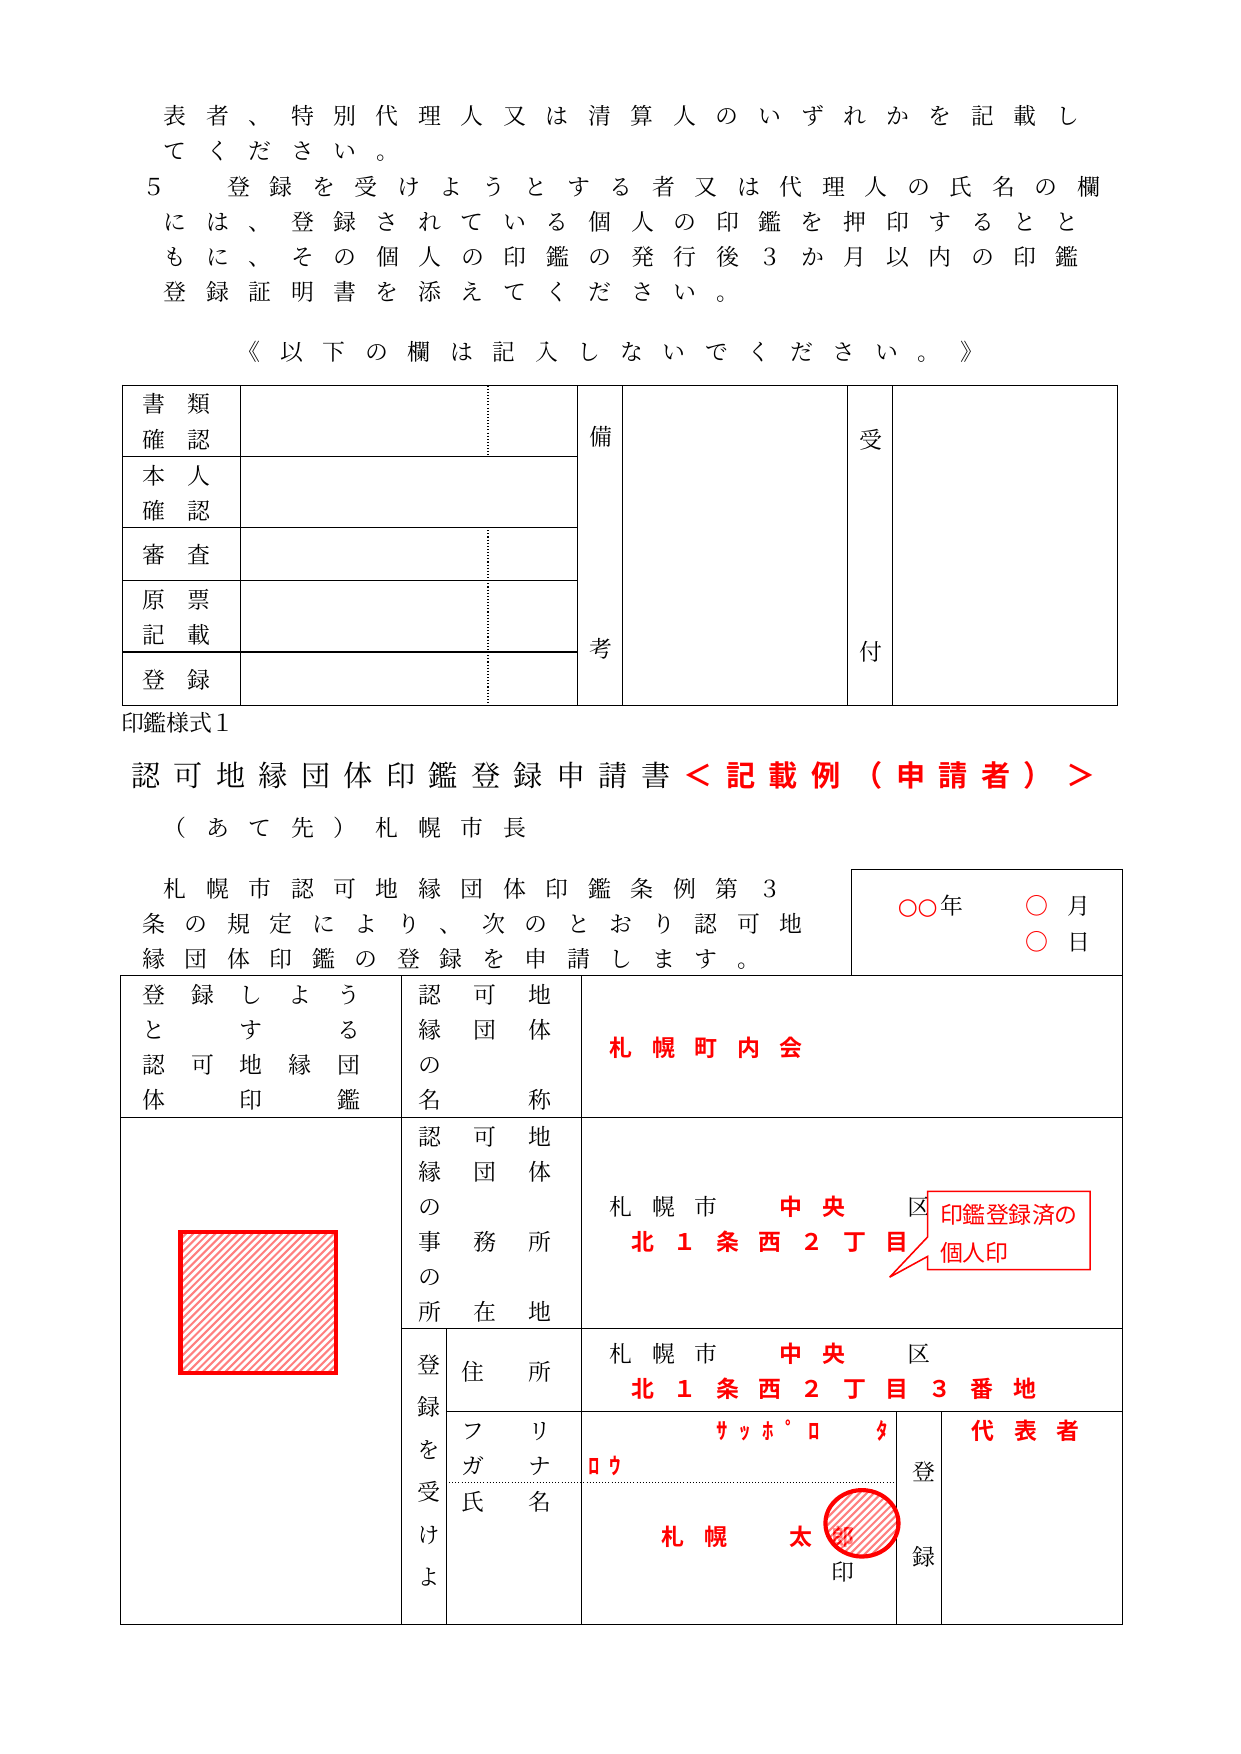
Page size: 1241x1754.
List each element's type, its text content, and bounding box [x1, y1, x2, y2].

table_header [893, 386, 1117, 704]
table_cell [241, 528, 488, 580]
table_cell フリガナ [447, 1412, 581, 1482]
table_cell [241, 457, 577, 527]
text 認可地縁団体印鑑登録申請書＜記載例（申請者）＞ [121, 738, 1119, 809]
table_cell [488, 528, 577, 580]
table_header [488, 386, 577, 456]
table_header 札幌市認可地縁団体印鑑条例第３条の規定により、次のとおり認可地縁団体印鑑の登録を申請します。 [121, 869, 851, 975]
table_cell 氏名 [447, 1482, 581, 1624]
table_cell 札幌 太郎 印 [582, 1482, 896, 1624]
table_header 備 考 [578, 386, 622, 704]
table_cell [121, 1118, 401, 1624]
table_cell 登録 [123, 653, 240, 704]
table_cell 登録を受けようとする者 [402, 1329, 446, 1624]
table_cell [241, 653, 488, 704]
table_cell 住所 [447, 1329, 581, 1411]
table_cell 認可地縁団体の 名称 [402, 976, 581, 1117]
table_cell 札幌町内会 [582, 976, 1122, 1117]
table_cell 本人確認 [123, 457, 240, 527]
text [142, 97, 1119, 167]
table_header ○○年 ○月 ○日 [852, 870, 1122, 975]
table_cell 認可地縁団体の 事務所の 所在地 [402, 1118, 581, 1328]
table_cell 代表者 [942, 1412, 1122, 1624]
table_cell 札幌市 中央 区 北１条西２丁目１番地 [582, 1118, 1122, 1328]
table_cell 登録しようとする 認可地縁団体印鑑 [121, 976, 401, 1117]
table_cell 登 録 資 格 [897, 1412, 941, 1624]
table_cell [241, 581, 488, 651]
table_cell [488, 581, 577, 651]
text 印鑑様式１ [121, 706, 1119, 738]
table_cell 札幌市 中央 区 北１条西２丁目３番地 [582, 1329, 1122, 1411]
table_header 受 付 [848, 386, 892, 704]
table_cell 審査 [123, 528, 240, 580]
text 《以下の欄は記入しないでください。》 [121, 333, 1119, 368]
table_cell [488, 653, 577, 704]
table_header [623, 386, 847, 704]
table_header [241, 386, 488, 456]
text ５ 登録を受けようとする者又は代理人の氏名の欄には、登録されている個人の印鑑を押印するとともに、その個人の印鑑の発行後３か月以内の印鑑登録証明書を添えてください。 [142, 167, 1119, 308]
text （あて先）長 [121, 809, 1119, 844]
table_cell 原票記載 [123, 581, 240, 651]
table_cell ｻｯﾎﾟﾛ ﾀﾛｳ [582, 1412, 896, 1482]
table_header 書類確認 [123, 386, 240, 456]
